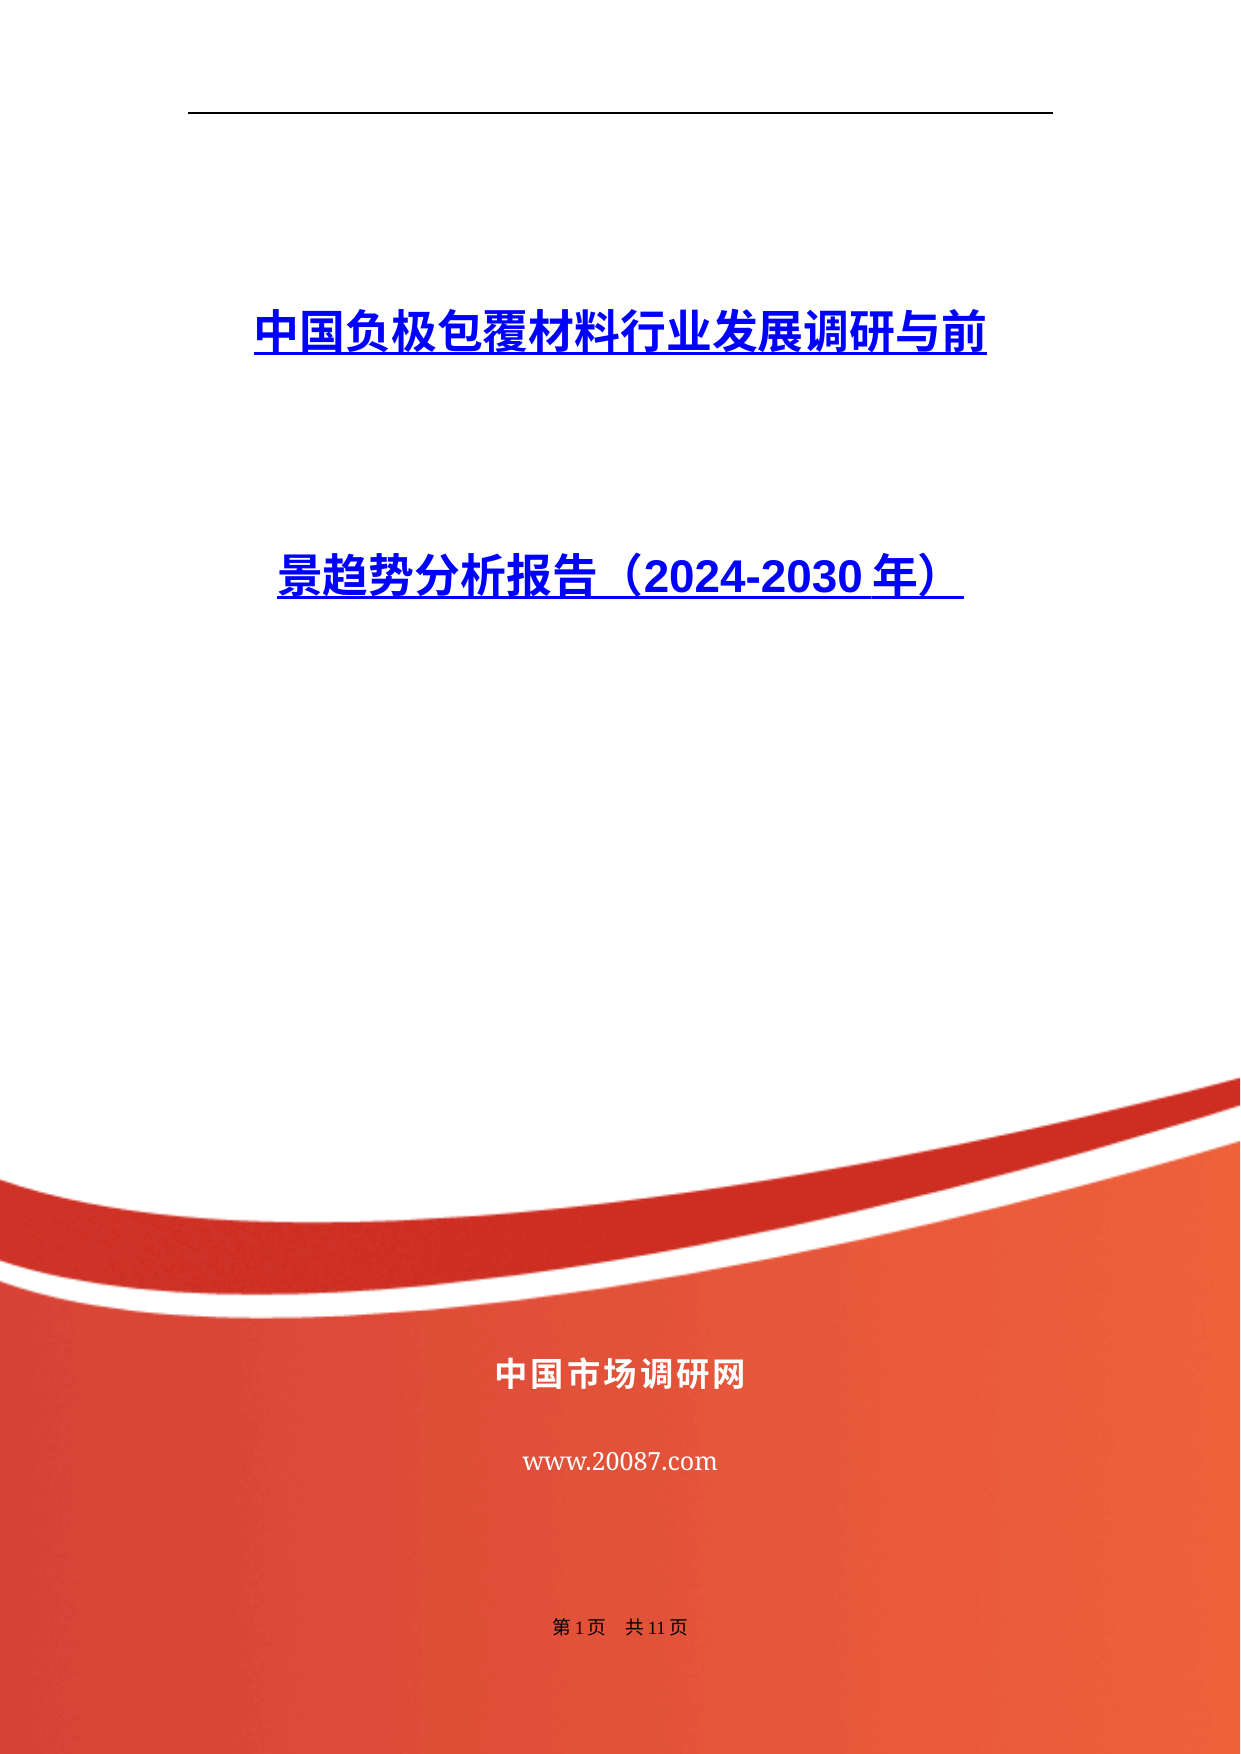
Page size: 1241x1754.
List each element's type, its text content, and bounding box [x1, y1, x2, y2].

text www.20087.com [187, 1428, 1053, 1493]
subtitle 中国市场调研网 [187, 1339, 1053, 1404]
picture [0, 1006, 1241, 1754]
table_header 中国负极包覆材料行业发展调研与前景趋势分析报告（2024-2030年） [188, 207, 1053, 773]
